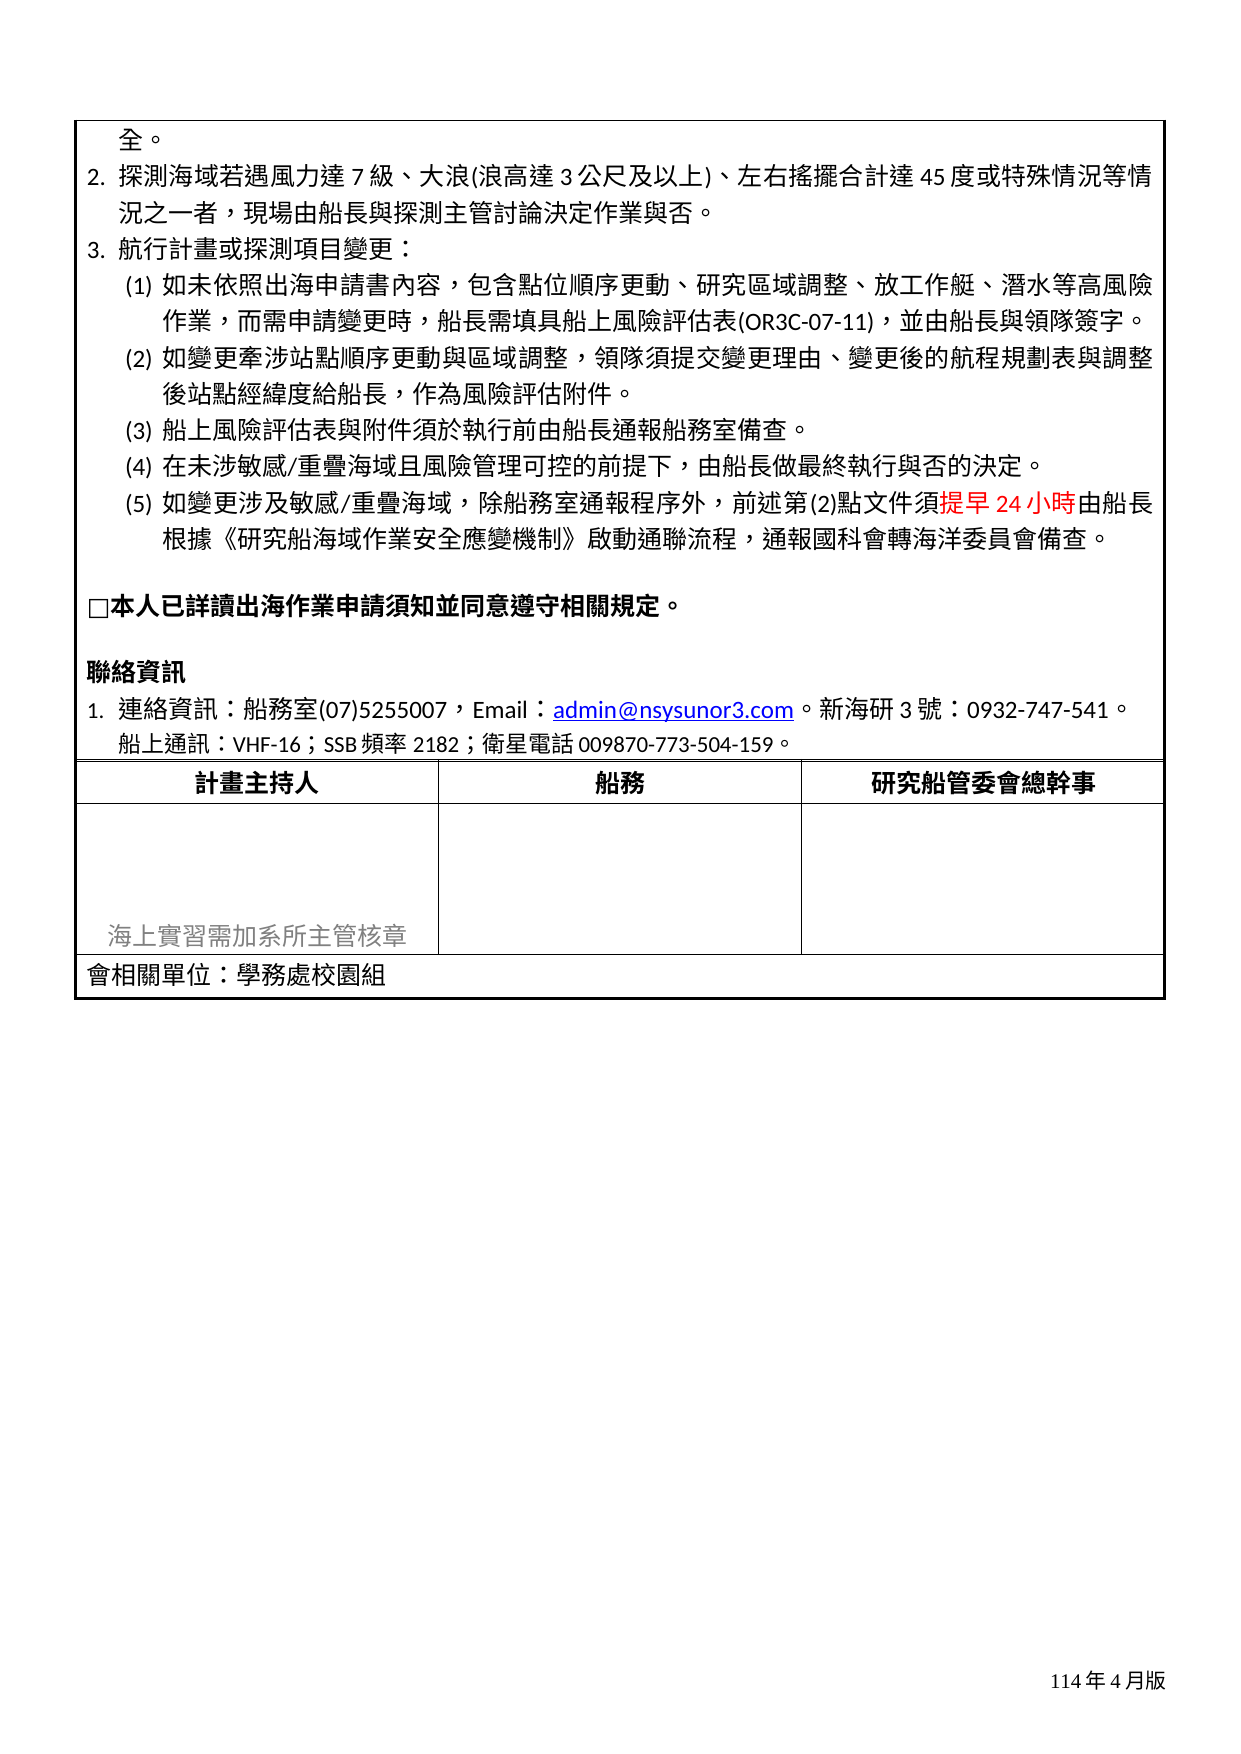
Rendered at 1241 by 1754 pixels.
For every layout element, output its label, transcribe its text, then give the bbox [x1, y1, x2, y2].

table_cell [439, 804, 801, 953]
table_cell 海上實習需加系所主管核章 [77, 804, 438, 953]
table_cell 計畫主持人 [77, 762, 438, 802]
table_cell [802, 804, 1163, 953]
table_cell 研究船管委會總幹事 [802, 762, 1163, 802]
table_cell 會相關單位：學務處校園組 [77, 955, 1163, 997]
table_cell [77, 121, 1163, 759]
table_cell 船務 [439, 762, 801, 802]
